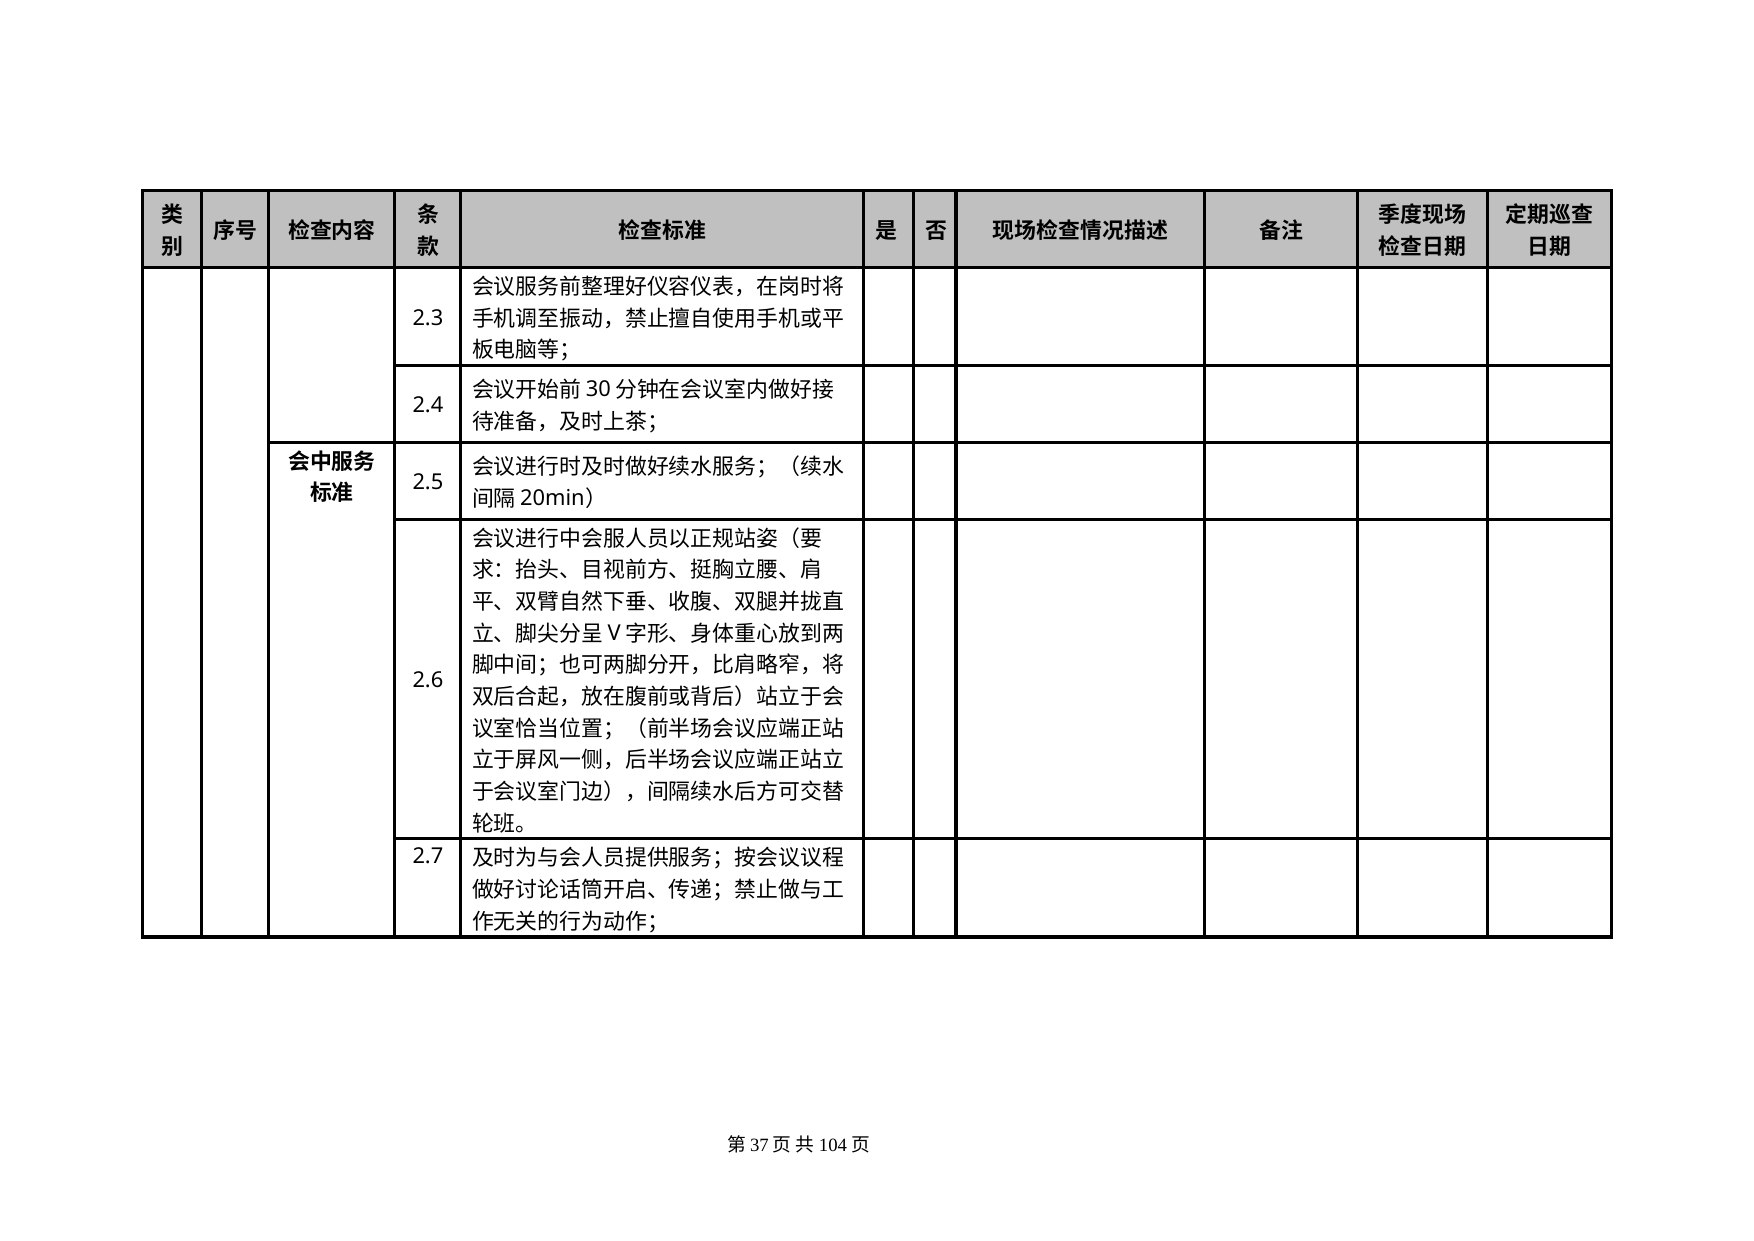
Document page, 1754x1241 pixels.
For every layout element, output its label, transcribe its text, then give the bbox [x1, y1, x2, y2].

table_cell [915, 444, 954, 517]
table_header 定期巡查 日期 [1489, 192, 1610, 266]
table_cell [915, 269, 954, 364]
table_cell 会议服务前整理好仪容仪表，在岗时将手机调至振动，禁止擅自使用手机或平板电脑等； [462, 269, 862, 364]
table_cell [1489, 444, 1610, 517]
table_cell [1359, 521, 1486, 837]
table_cell [958, 521, 1203, 837]
table_cell 及时为与会人员提供服务；按会议议程做好讨论话筒开启、传递；禁止做与工作无关的行为动作； [462, 840, 862, 935]
table_header 序号 [203, 192, 267, 266]
table_header 现场检查情况描述 [958, 192, 1203, 266]
table_cell [1489, 367, 1610, 441]
table_cell [1206, 444, 1356, 517]
table_cell [958, 367, 1203, 441]
table_cell [1489, 840, 1610, 935]
table_cell [1359, 269, 1486, 364]
table_cell [915, 840, 954, 935]
table_cell [958, 269, 1203, 364]
table_cell 会中服务标准 [270, 444, 393, 935]
table_cell [865, 840, 912, 935]
table_header 条款 [396, 192, 459, 266]
table_cell [958, 840, 1203, 935]
table_header 备注 [1206, 192, 1356, 266]
table_cell 2.3 [396, 269, 459, 364]
table_cell [1206, 367, 1356, 441]
table_cell [1359, 444, 1486, 517]
table_cell 2.6 [396, 521, 459, 837]
table_cell [865, 367, 912, 441]
table_cell [865, 521, 912, 837]
table_cell 会议开始前30分钟在会议室内做好接待准备，及时上茶； [462, 367, 862, 441]
table_cell [915, 521, 954, 837]
table_cell [865, 444, 912, 517]
table_cell [1359, 840, 1486, 935]
table_cell [1489, 269, 1610, 364]
table_cell [1206, 840, 1356, 935]
table_header 否 [915, 192, 954, 266]
table_cell [1359, 367, 1486, 441]
table_cell 会议进行时及时做好续水服务；（续水间隔20min） [462, 444, 862, 517]
table_header 检查内容 [270, 192, 393, 266]
table_header 类别 [144, 192, 200, 266]
table_cell 2.7 [396, 840, 459, 935]
table_cell [1489, 521, 1610, 837]
table_cell [865, 269, 912, 364]
table_cell 2.5 [396, 444, 459, 517]
table_cell 2.4 [396, 367, 459, 441]
table_cell 会议进行中会服人员以正规站姿（要求：抬头、目视前方、挺胸立腰、肩平、双臂自然下垂、收腹、双腿并拢直立、脚尖分呈V字形、身体重心放到两脚中间；也可两脚分开，比肩略窄，将双后合起，放在腹前或背后）站立于会议室恰当位置；（前半场会议应端正站立于屏风一侧，后半场会议应端正站立于会议室门边），间隔续水后方可交替轮班。 [462, 521, 862, 837]
table_cell [1206, 521, 1356, 837]
table_header 检查标准 [462, 192, 862, 266]
table_cell [1206, 269, 1356, 364]
table_header 季度现场 检查日期 [1359, 192, 1486, 266]
table_cell [958, 444, 1203, 517]
table_header 是 [865, 192, 912, 266]
table_cell [915, 367, 954, 441]
